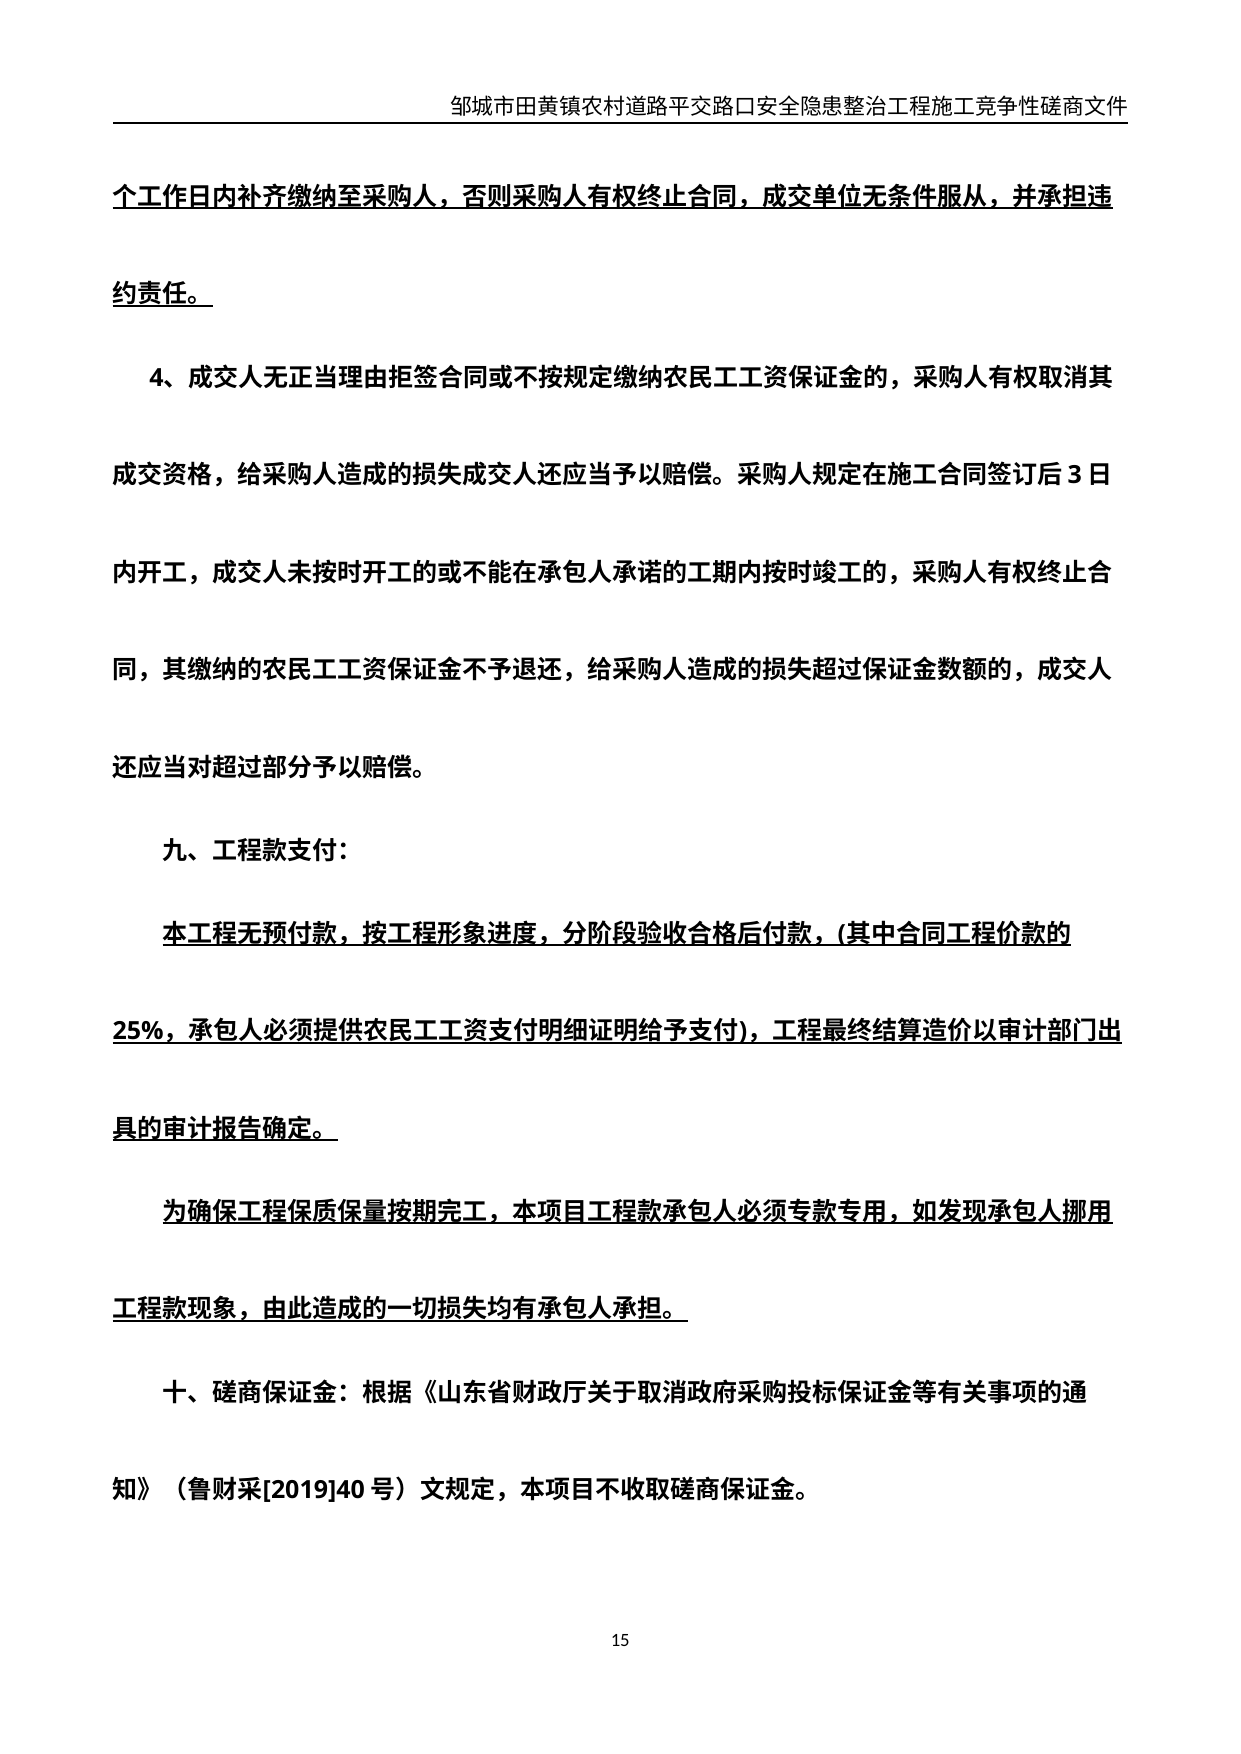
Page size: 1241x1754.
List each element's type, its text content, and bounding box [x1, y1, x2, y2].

text 九、工程款支付： [112, 816, 1128, 881]
text 十、磋商保证金：根据《山东省财政厅关于取消政府采购投标保证金等有关事项的通知》（鲁财采[2019]40号）文规定，本项目不收取磋商保证金。 [112, 1358, 1128, 1520]
text 4、成交人无正当理由拒签合同或不按规定缴纳农民工工资保证金的，采购人有权取消其成交资格，给采购人造成的损失成交人还应当予以赔偿。采购人规定在施工合同签订后3日内开工，成交人未按时开工的或不能在承包人承诺的工期内按时竣工的，采购人有权终止合同，其缴纳的农民工工资保证金不予退还，给采购人造成的损失超过保证金数额的，成交人还应当对超过部分予以赔偿。 [112, 343, 1128, 798]
text 为确保工程保质保量按期完工，本项目工程款承包人必须专款专用，如发现承包人挪用工程款现象，由此造成的一切损失均有承包人承担。 [112, 1177, 1128, 1339]
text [112, 162, 1128, 324]
text 本工程无预付款，按工程形象进度，分阶段验收合格后付款，(其中合同工程价款的25%，承包人必须提供农民工工资支付明细证明给予支付)，工程最终结算造价以审计部门出具的审计报告确定。 [112, 899, 1128, 1159]
